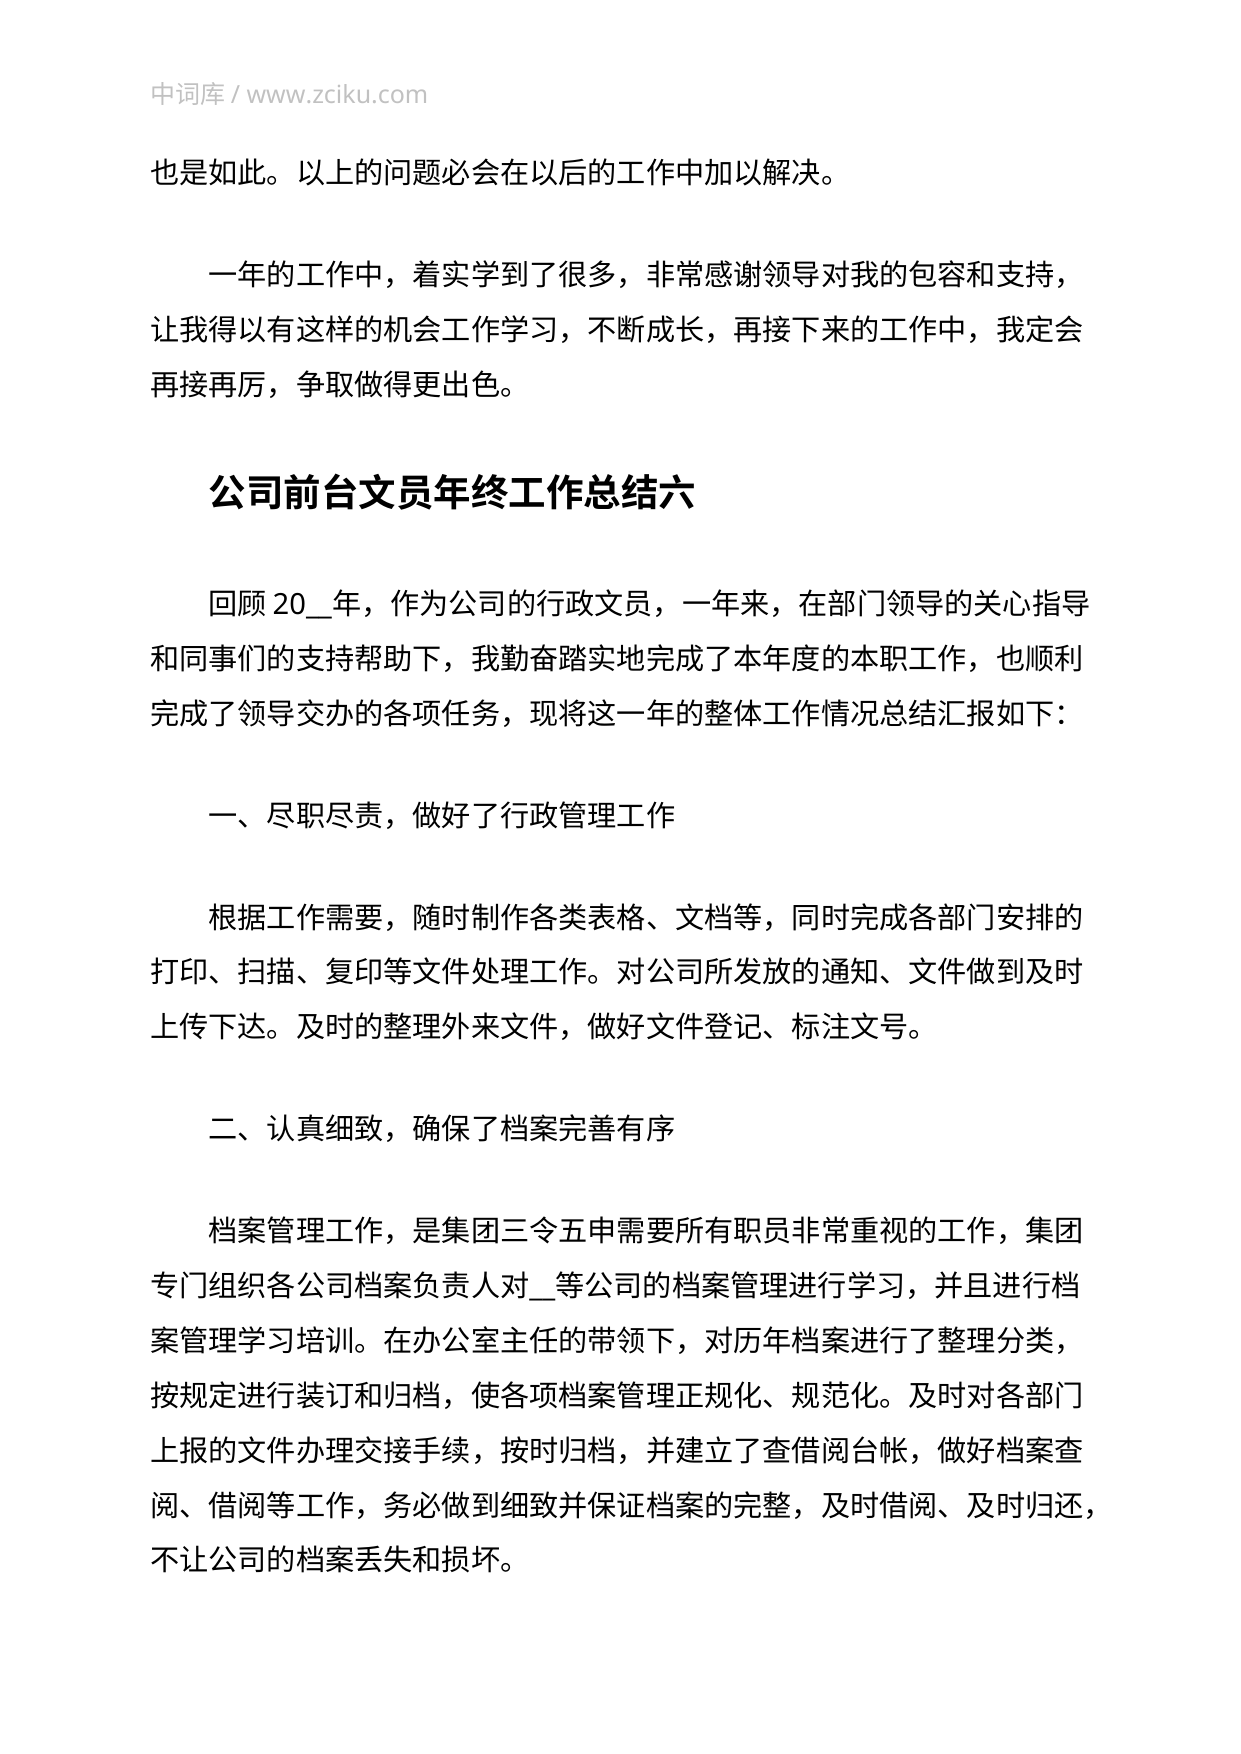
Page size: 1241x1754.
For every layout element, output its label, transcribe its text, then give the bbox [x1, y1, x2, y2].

text 回顾20__年，作为公司的行政文员，一年来，在部门领导的关心指导和同事们的支持帮助下，我勤奋踏实地完成了本年度的本职工作，也顺利完成了领导交办的各项任务，现将这一年的整体工作情况总结汇报如下： [150, 581, 1090, 733]
text 二、认真细致，确保了档案完善有序 [150, 1106, 1090, 1148]
text 档案管理工作，是集团三令五申需要所有职员非常重视的工作，集团专门组织各公司档案负责人对__等公司的档案管理进行学习，并且进行档案管理学习培训。在办公室主任的带领下，对历年档案进行了整理分类，按规定进行装订和归档，使各项档案管理正规化、规范化。及时对各部门上报的文件办理交接手续，按时归档，并建立了查借阅台帐，做好档案查阅、借阅等工作，务必做到细致并保证档案的完整，及时借阅、及时归还，不让公司的档案丢失和损坏。 [150, 1207, 1090, 1579]
text 一年的工作中，着实学到了很多，非常感谢领导对我的包容和支持，让我得以有这样的机会工作学习，不断成长，再接下来的工作中，我定会再接再厉，争取做得更出色。 [150, 252, 1090, 404]
text 公司前台文员年终工作总结六 [150, 463, 1090, 518]
text 一、尽职尽责，做好了行政管理工作 [150, 792, 1090, 835]
text 根据工作需要，随时制作各类表格、文档等，同时完成各部门安排的打印、扫描、复印等文件处理工作。对公司所发放的通知、文件做到及时上传下达。及时的整理外来文件，做好文件登记、标注文号。 [150, 894, 1090, 1046]
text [150, 150, 1090, 192]
